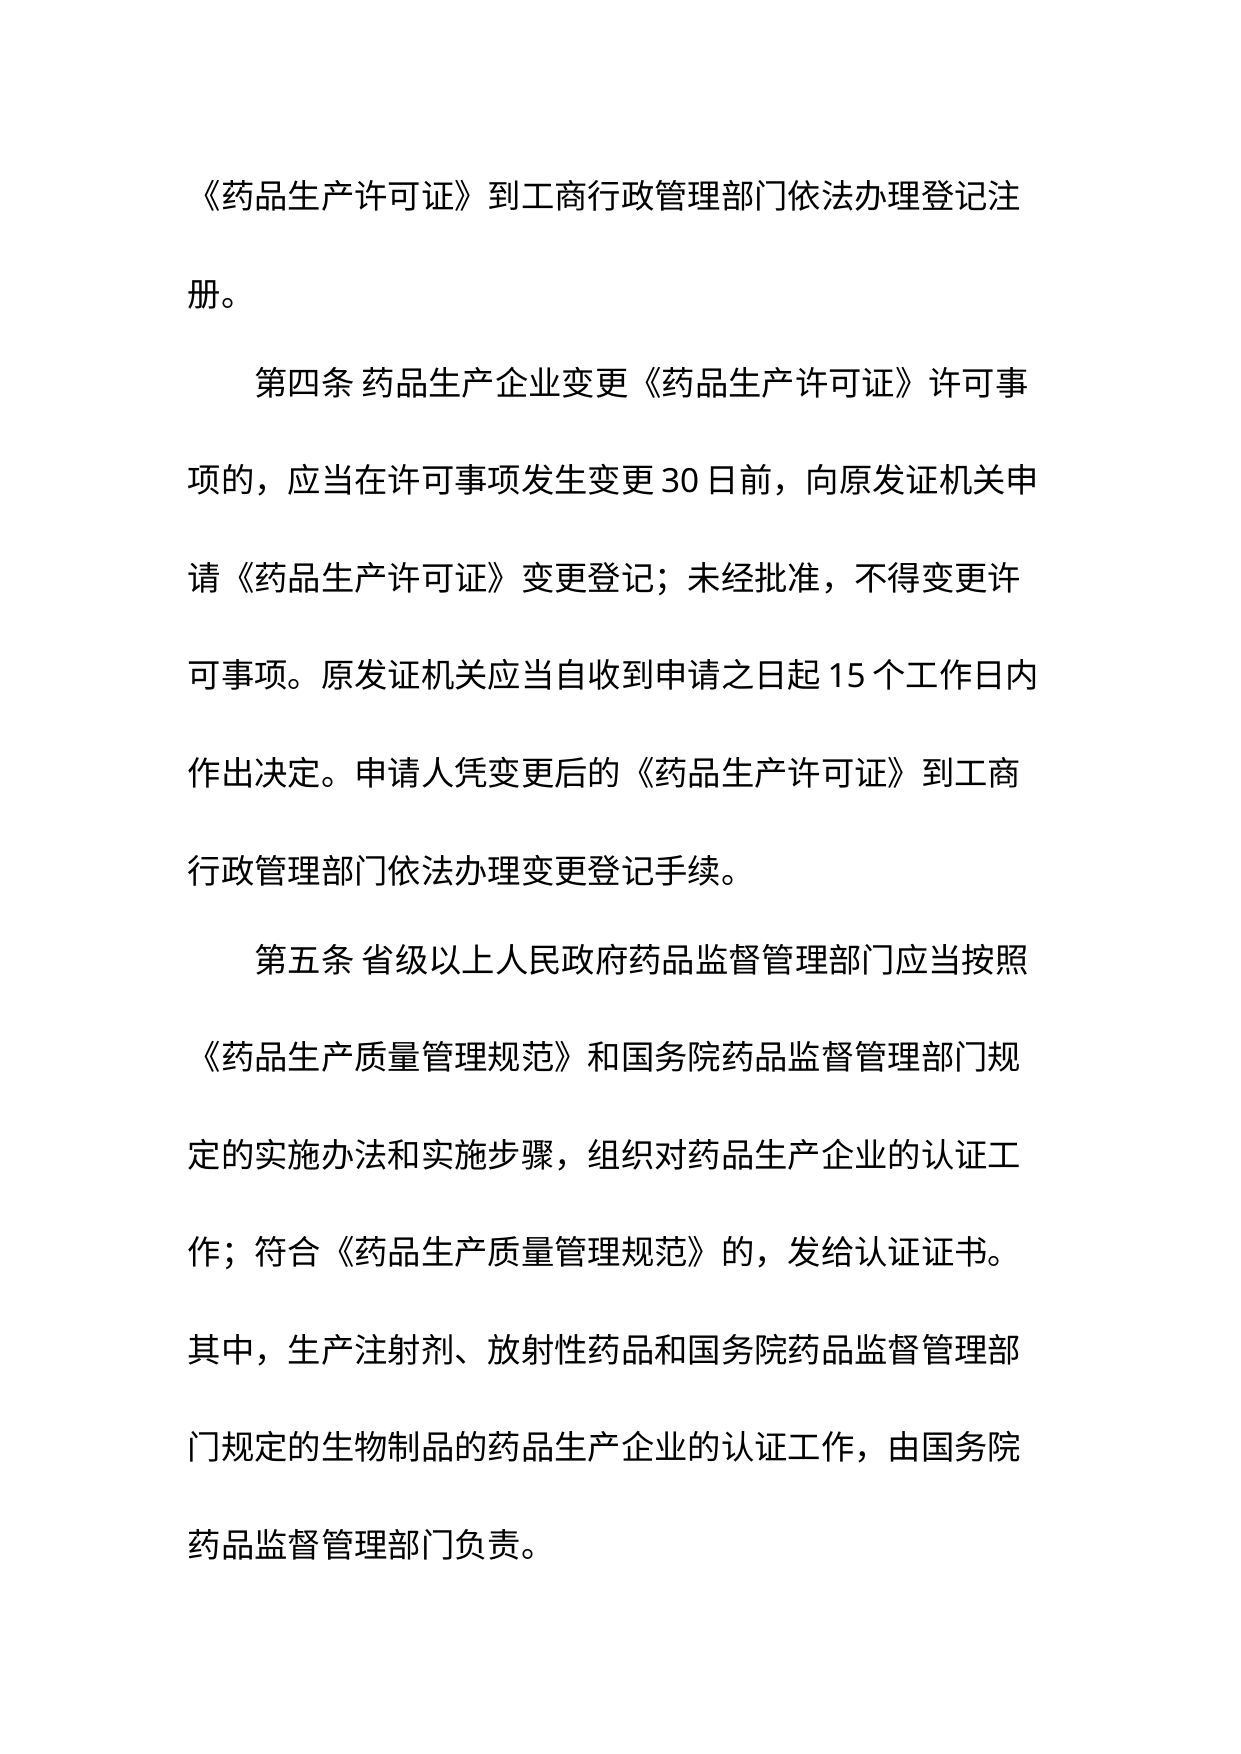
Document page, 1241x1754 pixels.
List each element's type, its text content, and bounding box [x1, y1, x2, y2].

text 第四条 药品生产企业变更《药品生产许可证》许可事项的，应当在许可事项发生变更30日前，向原发证机关申请《药品生产许可证》变更登记；未经批准，不得变更许可事项。原发证机关应当自收到申请之日起15个工作日内作出决定。申请人凭变更后的《药品生产许可证》到工商行政管理部门依法办理变更登记手续。 [187, 348, 1053, 901]
text 第五条 省级以上人民政府药品监督管理部门应当按照《药品生产质量管理规范》和国务院药品监督管理部门规定的实施办法和实施步骤，组织对药品生产企业的认证工作；符合《药品生产质量管理规范》的，发给认证证书。其中，生产注射剂、放射性药品和国务院药品监督管理部门规定的生物制品的药品生产企业的认证工作，由国务院药品监督管理部门负责。 [187, 925, 1053, 1575]
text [187, 162, 1053, 324]
